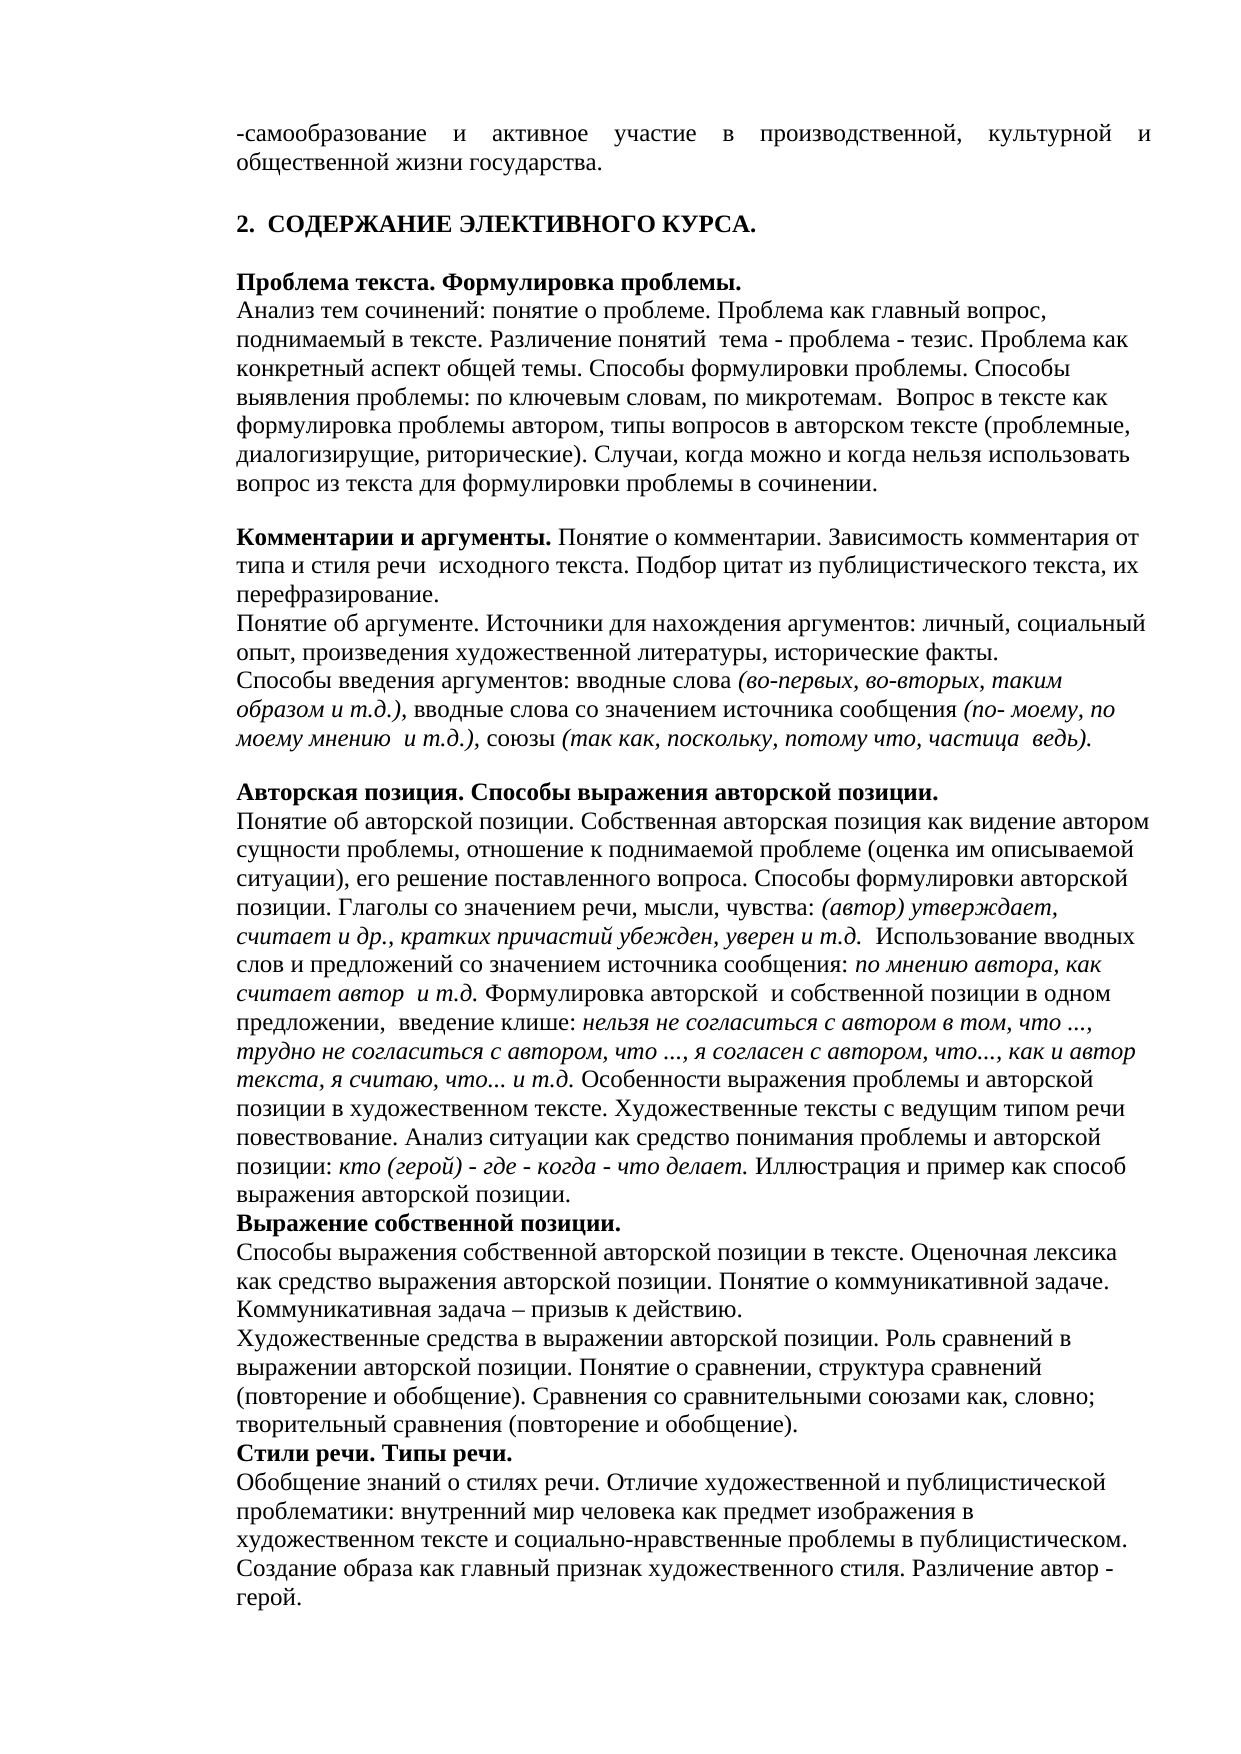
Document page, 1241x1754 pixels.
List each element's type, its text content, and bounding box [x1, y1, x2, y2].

text Понятие об авторской позиции. Собственная авторская позиция как видение автором сущности проблемы, отношение к поднимаемой проблеме (оценка им описываемой ситуации), его решение поставленного вопроса. Способы формулировки авторской позиции. Глаголы со значением речи, мысли, чувства: (автор) утверждает, считает и др., кратких причастий убежден, уверен и т.д. Использование вводных слов и предложений со значением источника сообщения: по мнению автора, как считает автор и т.д. Формулировка авторской и собственной позиции в одном предложении, введение клише: нельзя не согласиться с автором в том, что ..., трудно не согласиться с автором, что ..., я согласен с автором, что..., как и автор текста, я считаю, что... и т.д. Особенности выражения проблемы и авторской позиции в художественном тексте. Художественные тексты с ведущим типом речи повествование. Анализ ситуации как средство понимания проблемы и авторской позиции: кто (герой) - где - когда - что делает. Иллюстрация и пример как способ выражения авторской позиции. [236, 806, 1152, 1208]
text Понятие об аргументе. Источники для нахождения аргументов: личный, социальный опыт, произведения художественной литературы, исторические факты. [236, 608, 1152, 666]
text Выражение собственной позиции. [236, 1208, 1152, 1237]
text Анализ тем сочинений: понятие о проблеме. Проблема как главный вопрос, поднимаемый в тексте. Различение понятий тема - проблема - тезис. Проблема как конкретный аспект общей темы. Способы формулировки проблемы. Способы выявления проблемы: по ключевым словам, по микротемам. Вопрос в тексте как формулировка проблемы автором, типы вопросов в авторском тексте (проблемные, диалогизирущие, риторические). Случаи, когда можно и когда нельзя использовать вопрос из текста для формулировки проблемы в сочинении. [236, 295, 1152, 497]
text Художественные средства в выражении авторской позиции. Роль сравнений в выражении авторской позиции. Понятие о сравнении, структура сравнений (повторение и обобщение). Сравнения со сравнительными союзами как, словно; творительный сравнения (повторение и обобщение). [236, 1323, 1152, 1438]
text Проблема текста. Формулировка проблемы. [236, 267, 1152, 295]
text Авторская позиция. Способы выражения авторской позиции. [236, 777, 1152, 806]
text 2. СОДЕРЖАНИЕ ЭЛЕКТИВНОГО КУРСА. [236, 209, 1152, 238]
text Способы введения аргументов: вводные слова (во-первых, во-вторых, таким образом и т.д.), вводные слова со значением источника сообщения (по- моему, по моему мнению и т.д.), союзы (так как, поскольку, потому что, частица ведь). [236, 666, 1152, 752]
text Стили речи. Типы речи. [236, 1438, 1152, 1467]
text -самообразование и активное участие в производственной, культурной и общественной жизни государства. [236, 118, 1152, 176]
text Комментарии и аргументы. Понятие о комментарии. Зависимость комментария от типа и стиля речи исходного текста. Подбор цитат из публицистического текста, их перефразирование. [236, 522, 1152, 608]
text Способы выражения собственной авторской позиции в тексте. Оценочная лексика как средство выражения авторской позиции. Понятие о коммуникативной задаче. Коммуникативная задача – призыв к действию. [236, 1237, 1152, 1323]
text Обобщение знаний о стилях речи. Отличие художественной и публицистической проблематики: внутренний мир человека как предмет изображения в художественном тексте и социально-нравственные проблемы в публицистическом. Создание образа как главный признак художественного стиля. Различение автор - герой. [236, 1467, 1152, 1611]
